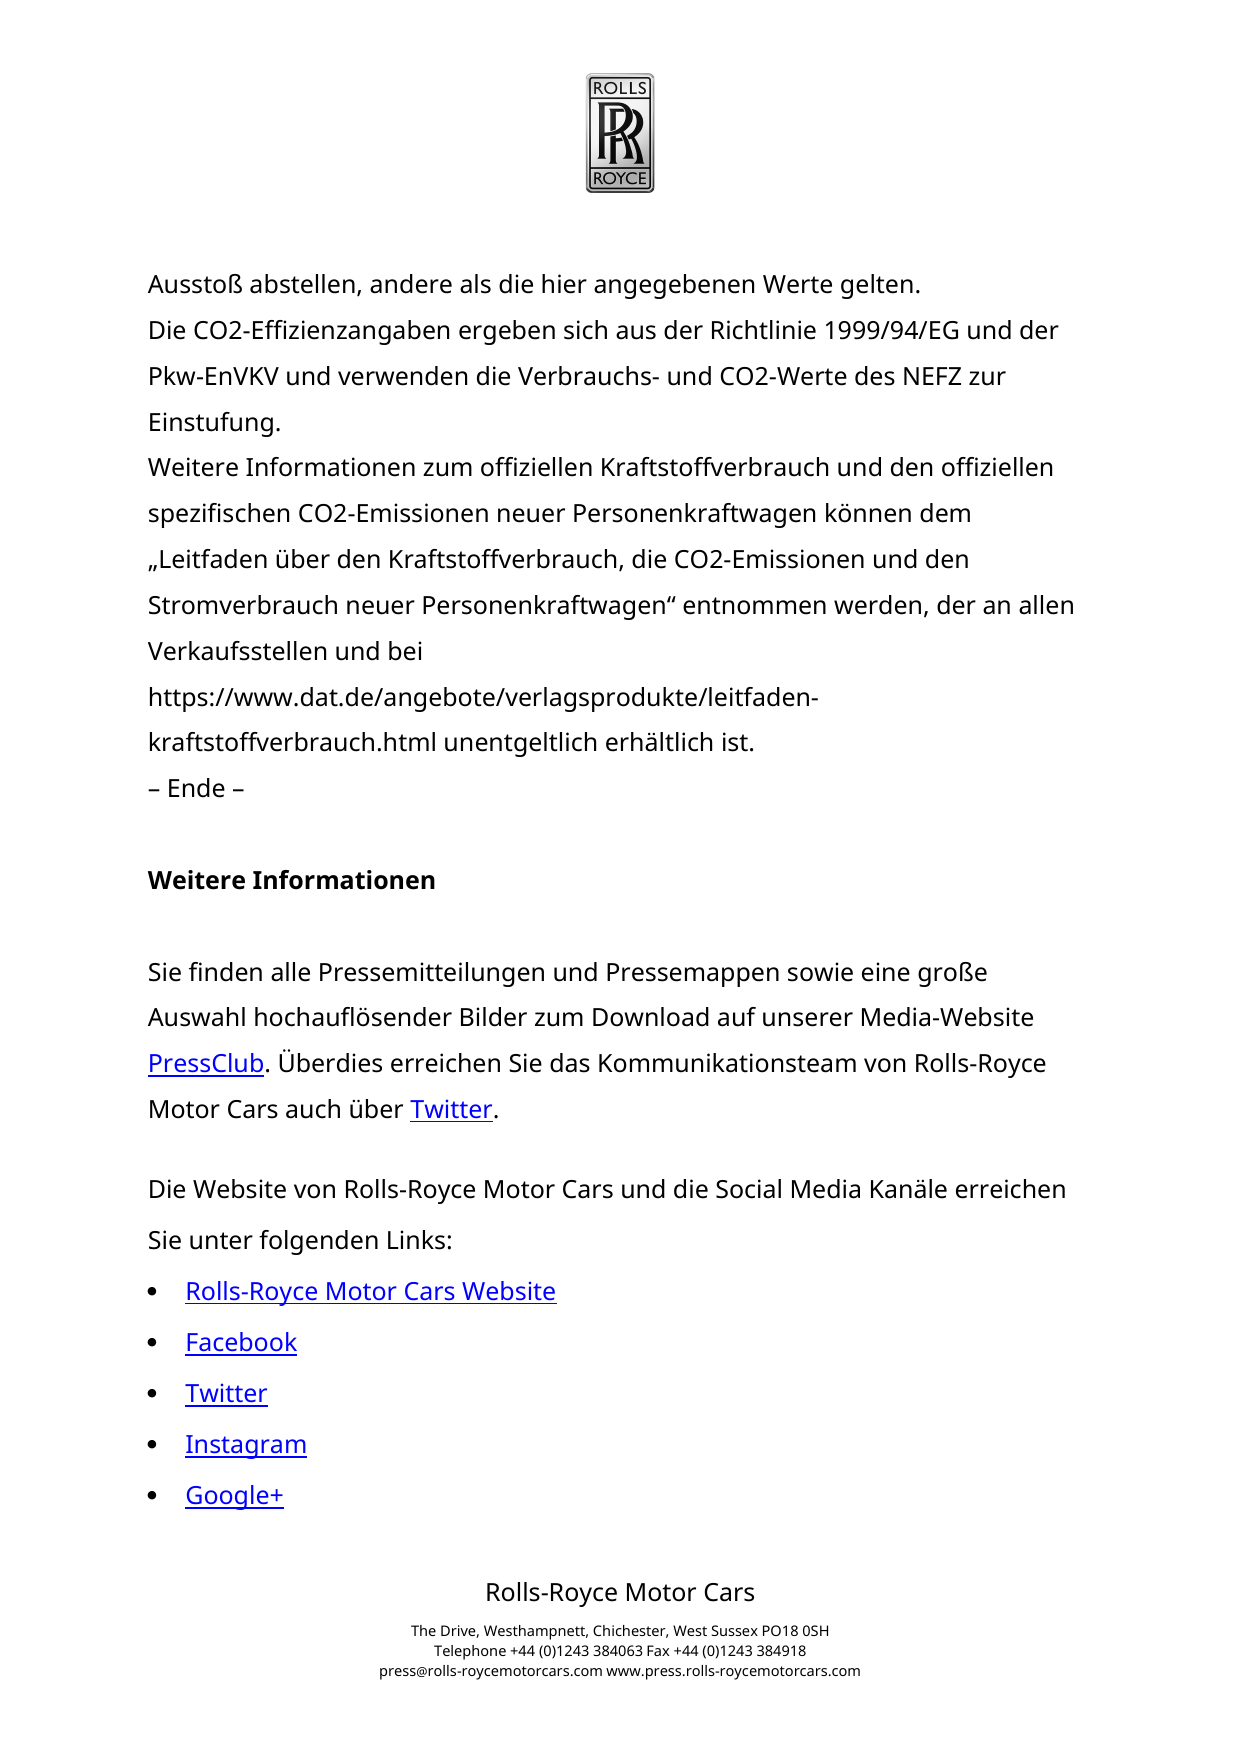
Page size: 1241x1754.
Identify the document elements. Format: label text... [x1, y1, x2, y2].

text – Ende – [148, 759, 1093, 805]
text Die CO2-Effizienzangaben ergeben sich aus der Richtlinie 1999/94/EG und der Pkw-EnVKV und verwenden die Verbrauchs- und CO2-Werte des NEFZ zur Einstufung. [148, 301, 1093, 438]
list Rolls-Royce Motor Cars Website [148, 1274, 1093, 1308]
text Weitere Informationen [148, 851, 1093, 897]
text Weitere Informationen zum offiziellen Kraftstoffverbrauch und den offiziellen spezifischen CO2-Emissionen neuer Personenkraftwagen können dem „Leitfaden über den Kraftstoffverbrauch, die CO2-Emissionen und den Stromverbrauch neuer Personenkraftwagen“ entnommen werden, der an allen Verkaufsstellen und bei https://www.dat.de/angebote/verlagsprodukte/leitfaden-kraftstoffverbrauch.html unentgeltlich erhältlich ist. [148, 438, 1093, 759]
list Instagram [148, 1427, 1093, 1461]
text Die Website von Rolls-Royce Motor Cars und die Social Media Kanäle erreichen Sie unter folgenden Links: [148, 1172, 1093, 1257]
picture [585, 73, 655, 193]
list Twitter [148, 1376, 1093, 1410]
text Sie finden alle Pressemitteilungen und Pressemappen sowie eine große Auswahl hochauflösender Bilder zum Download auf unserer Media-Website PressClub. Überdies erreichen Sie das Kommunikationsteam von Rolls-Royce Motor Cars auch über Twitter. [148, 942, 1093, 1172]
list Facebook [148, 1325, 1093, 1359]
list Google+ [148, 1478, 1093, 1512]
